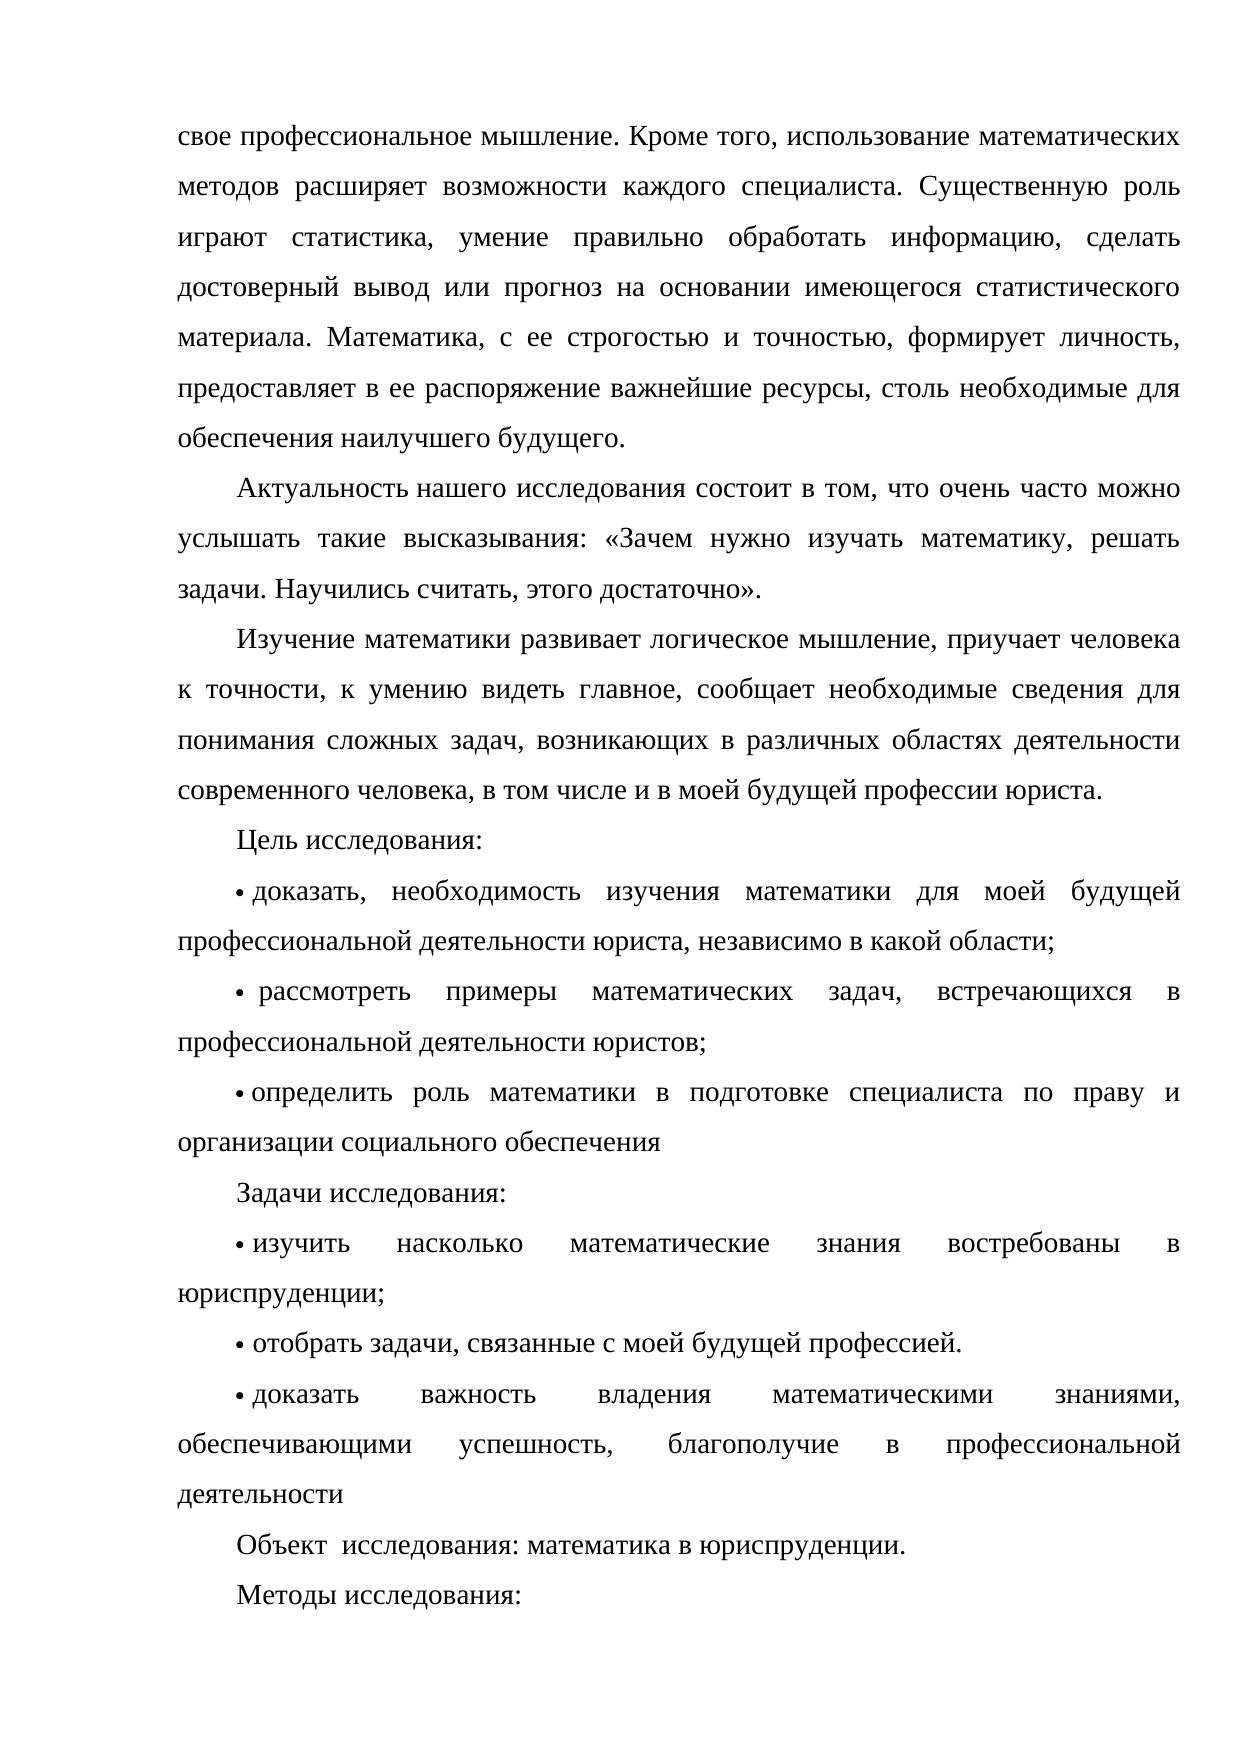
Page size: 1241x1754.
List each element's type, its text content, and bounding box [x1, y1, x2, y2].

list доказать важность владения математическими знаниями, обеспечивающими успешность, благополучие в профессиональной деятельности [177, 1376, 1181, 1510]
list доказать, необходимость изучения математики для моей будущей профессиональной деятельности юриста, независимо в какой области; [177, 873, 1181, 957]
text Методы исследования: [177, 1577, 1181, 1611]
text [177, 118, 1181, 453]
text Цель исследования: [177, 822, 1181, 856]
list изучить насколько математические знания востребованы в юриспруденции; [177, 1225, 1181, 1309]
text Актуальность нашего исследования состоит в том, что очень часто можно услышать такие высказывания: «Зачем нужно изучать математику, решать задачи. Научились считать, этого достаточно». [177, 470, 1181, 604]
text Объект исследования: математика в юриспруденции. [177, 1527, 1181, 1560]
text Задачи исследования: [177, 1175, 1181, 1208]
list рассмотреть примеры математических задач, встречающихся в профессиональной деятельности юристов; [177, 973, 1181, 1057]
list отобрать задачи, связанные с моей будущей профессией. [236, 1326, 1181, 1359]
text Изучение математики развивает логическое мышление, приучает человека к точности, к умению видеть главное, сообщает необходимые сведения для понимания сложных задач, возникающих в различных областях деятельности современного человека, в том числе и в моей будущей профессии юриста. [177, 621, 1181, 806]
list определить роль математики в подготовке специалиста по праву и организации социального обеспечения [177, 1074, 1181, 1158]
